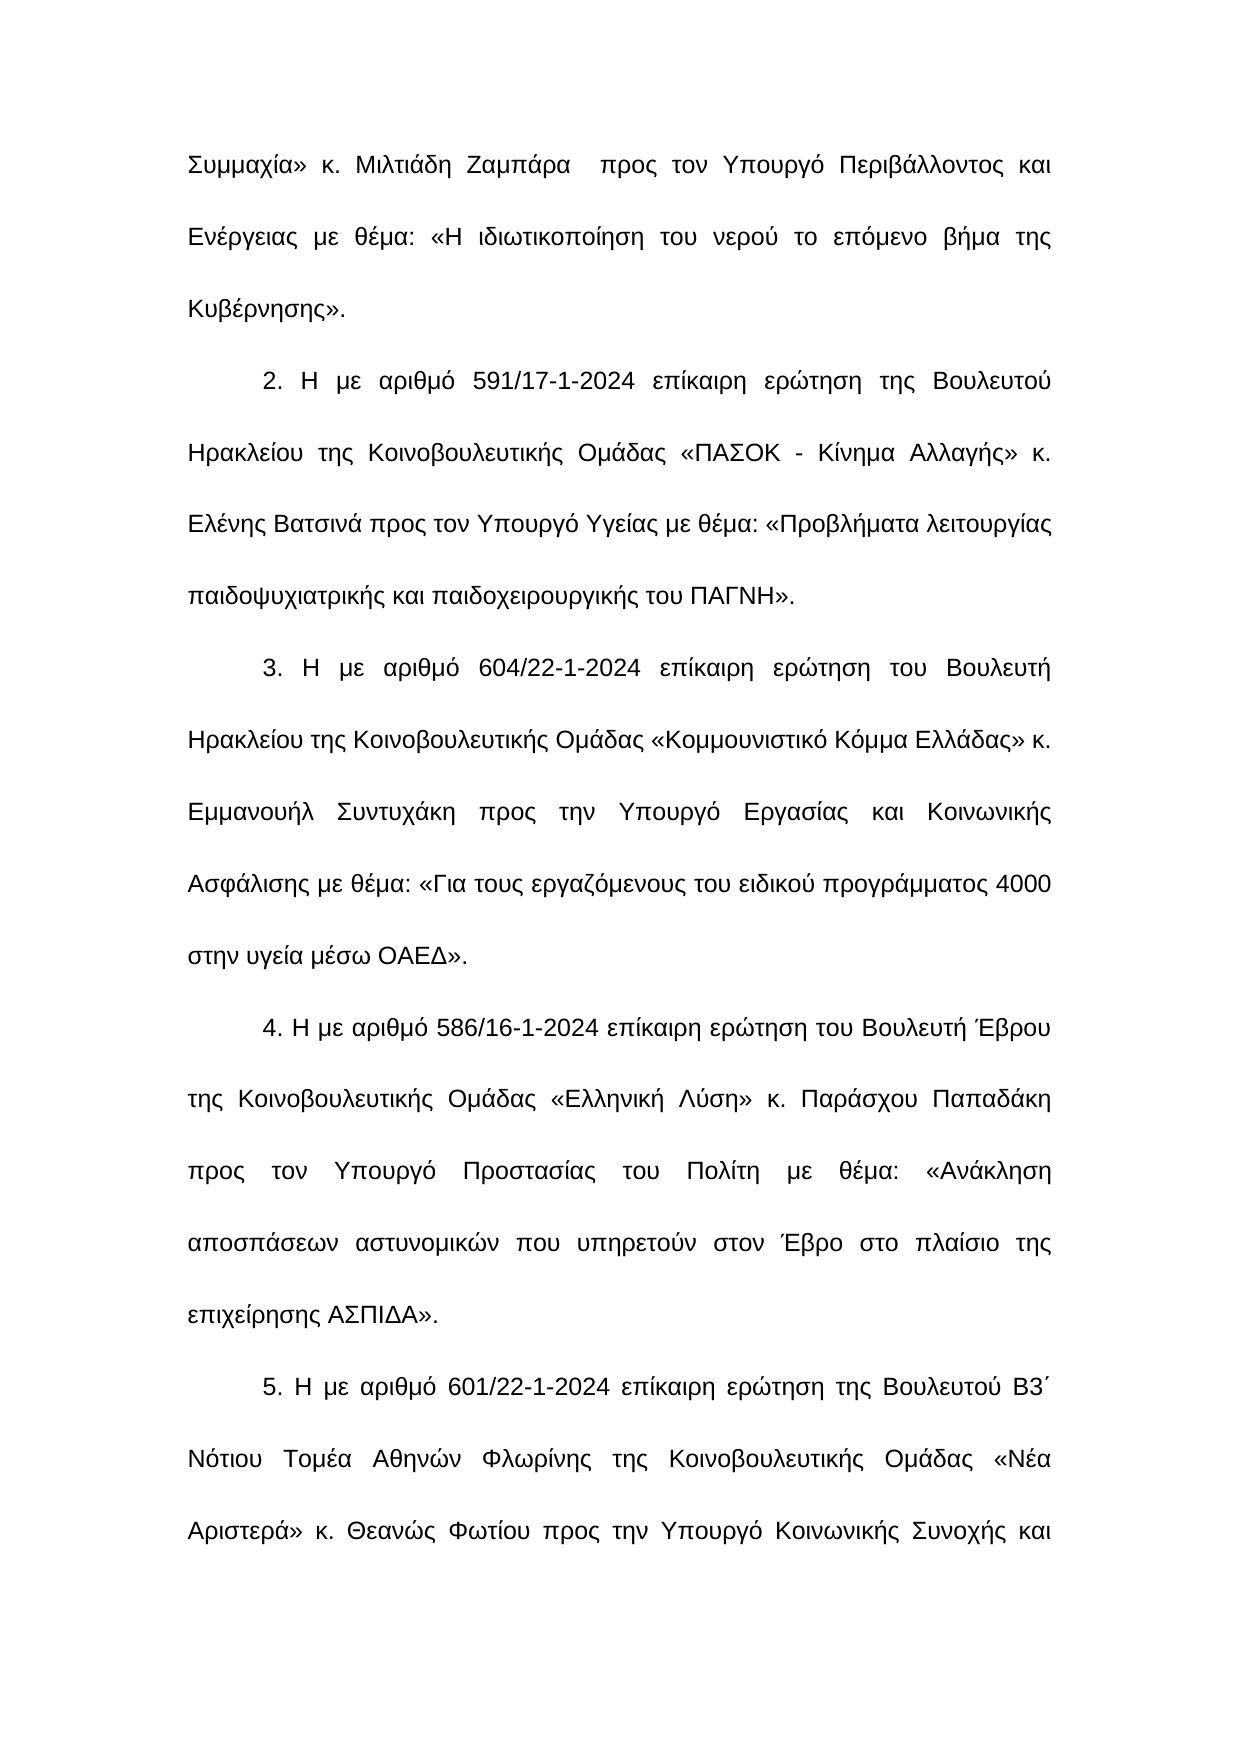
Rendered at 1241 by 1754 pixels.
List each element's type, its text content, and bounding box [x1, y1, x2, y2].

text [187, 1372, 1053, 1544]
text 4. Η με αριθμό 586/16-1-2024 επίκαιρη ερώτηση του Βουλευτή Έβρου της Κοινοβουλευτικής Ομάδας «Ελληνική Λύση» κ. Παράσχου Παπαδάκη προς τον Υπουργό Προστασίας του Πολίτη με θέμα: «Ανάκληση αποσπάσεων αστυνομικών που υπηρετούν στον Έβρο στο πλαίσιο της επιχείρησης ΑΣΠΙΔΑ». [187, 1012, 1053, 1329]
text 3. Η με αριθμό 604/22-1-2024 επίκαιρη ερώτηση του Βουλευτή Ηρακλείου της Κοινοβουλευτικής Ομάδας «Κομμουνιστικό Κόμμα Ελλάδας» κ. Εμμανουήλ Συντυχάκη προς την Υπουργό Εργασίας και Κοινωνικής Ασφάλισης με θέμα: «Για τους εργαζόμενους του ειδικού προγράμματος 4000 στην υγεία μέσω ΟΑΕΔ». [187, 653, 1053, 969]
text 2. Η με αριθμό 591/17-1-2024 επίκαιρη ερώτηση της Βουλευτού Ηρακλείου της Κοινοβουλευτικής Ομάδας «ΠΑΣΟΚ - Κίνημα Αλλαγής» κ. Ελένης Βατσινά προς τον Υπουργό Υγείας με θέμα: «Προβλήματα λειτουργίας παιδοψυχιατρικής και παιδοχειρουργικής του ΠΑΓΝΗ». [187, 366, 1053, 610]
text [187, 150, 1053, 322]
